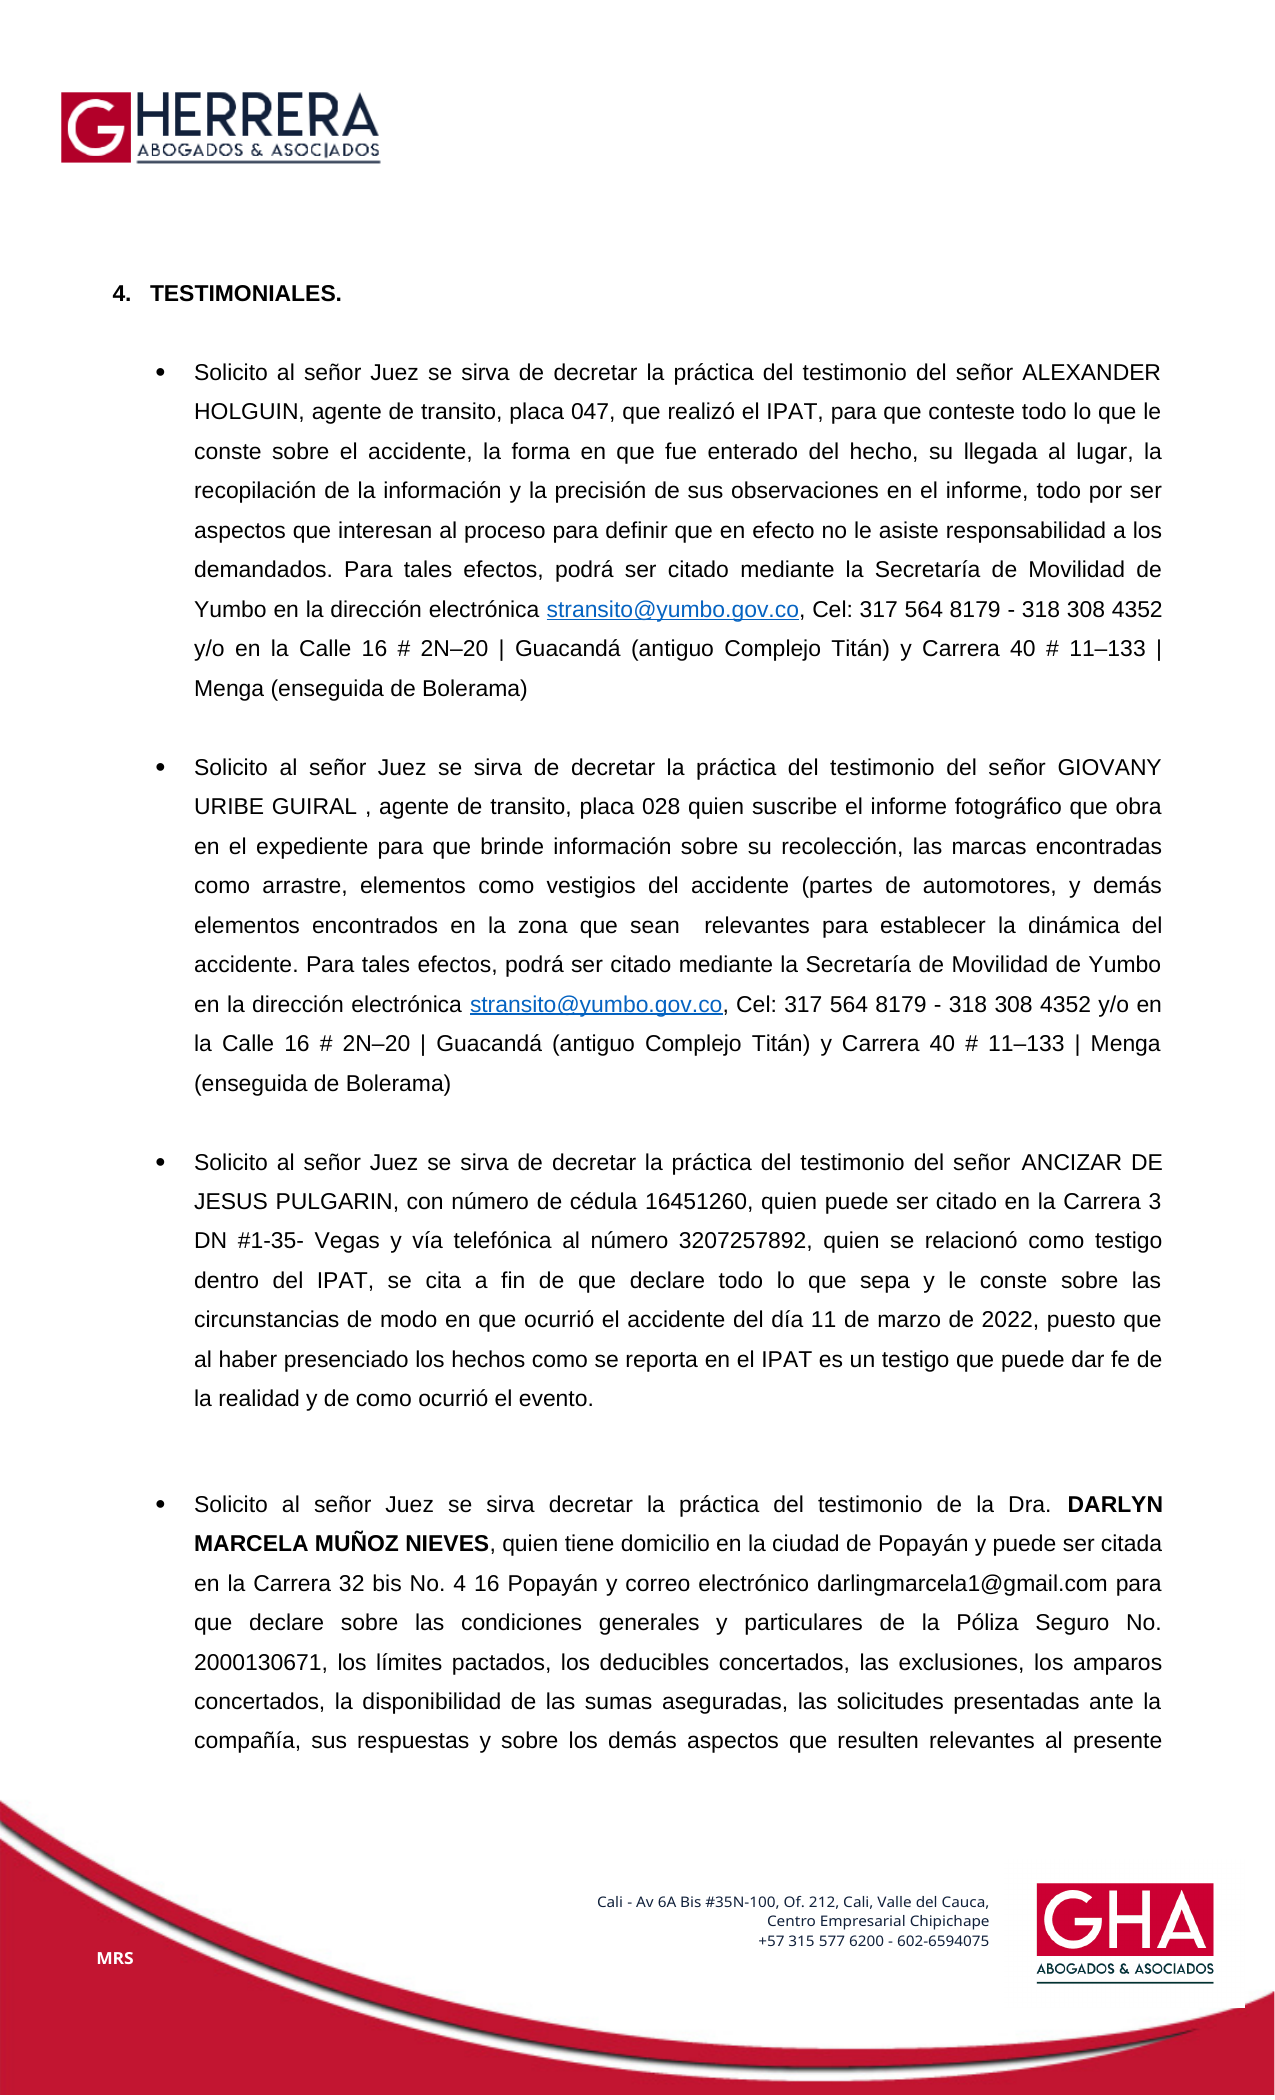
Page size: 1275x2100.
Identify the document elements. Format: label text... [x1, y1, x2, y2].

list Solicito al señor Juez se sirva de decretar la práctica del testimonio del señor ANCIZAR DE JESUS PULGARIN, con número de cédula 16451260, quien puede ser citado en la Carrera 3 DN #1-35- Vegas y vía telefónica al número 3207257892, quien se relacionó como testigo dentro del IPAT, se cita a fin de que declare todo lo que sepa y le conste sobre las circunstancias de modo en que ocurrió el accidente del día 11 de marzo de 2022, puesto que al haber presenciado los hechos como se reporta en el IPAT es un testigo que puede dar fe de la realidad y de como ocurrió el evento. [156, 1148, 1163, 1412]
list Solicito al señor Juez se sirva de decretar la práctica del testimonio del señor ALEXANDER HOLGUIN, agente de transito, placa 047, que realizó el IPAT, para que conteste todo lo que le conste sobre el accidente, la forma en que fue enterado del hecho, su llegada al lugar, la recopilación de la información y la precisión de sus observaciones en el informe, todo por ser aspectos que interesan al proceso para definir que en efecto no le asiste responsabilidad a los demandados. Para tales efectos, podrá ser citado mediante la Secretaría de Movilidad de Yumbo en la dirección electrónica stransito@yumbo.gov.co, Cel: 317 564 8179 - 318 308 4352 y/o en la Calle 16 # 2N–20 | Guacandá (antiguo Complejo Titán) y Carrera 40 # 11–133 | Menga (enseguida de Bolerama) [156, 359, 1163, 701]
picture [58, 89, 382, 166]
subtitle TESTIMONIALES. [112, 280, 1163, 306]
picture [0, 1787, 1275, 2095]
list Solicito al señor Juez se sirva de decretar la práctica del testimonio del señor GIOVANY URIBE GUIRAL , agente de transito, placa 028 quien suscribe el informe fotográfico que obra en el expediente para que brinde información sobre su recolección, las marcas encontradas como arrastre, elementos como vestigios del accidente (partes de automotores, y demás elementos encontrados en la zona que sean relevantes para establecer la dinámica del accidente. Para tales efectos, podrá ser citado mediante la Secretaría de Movilidad de Yumbo en la dirección electrónica stransito@yumbo.gov.co, Cel: 317 564 8179 - 318 308 4352 y/o en la Calle 16 # 2N–20 | Guacandá (antiguo Complejo Titán) y Carrera 40 # 11–133 | Menga (enseguida de Bolerama) [156, 754, 1163, 1096]
